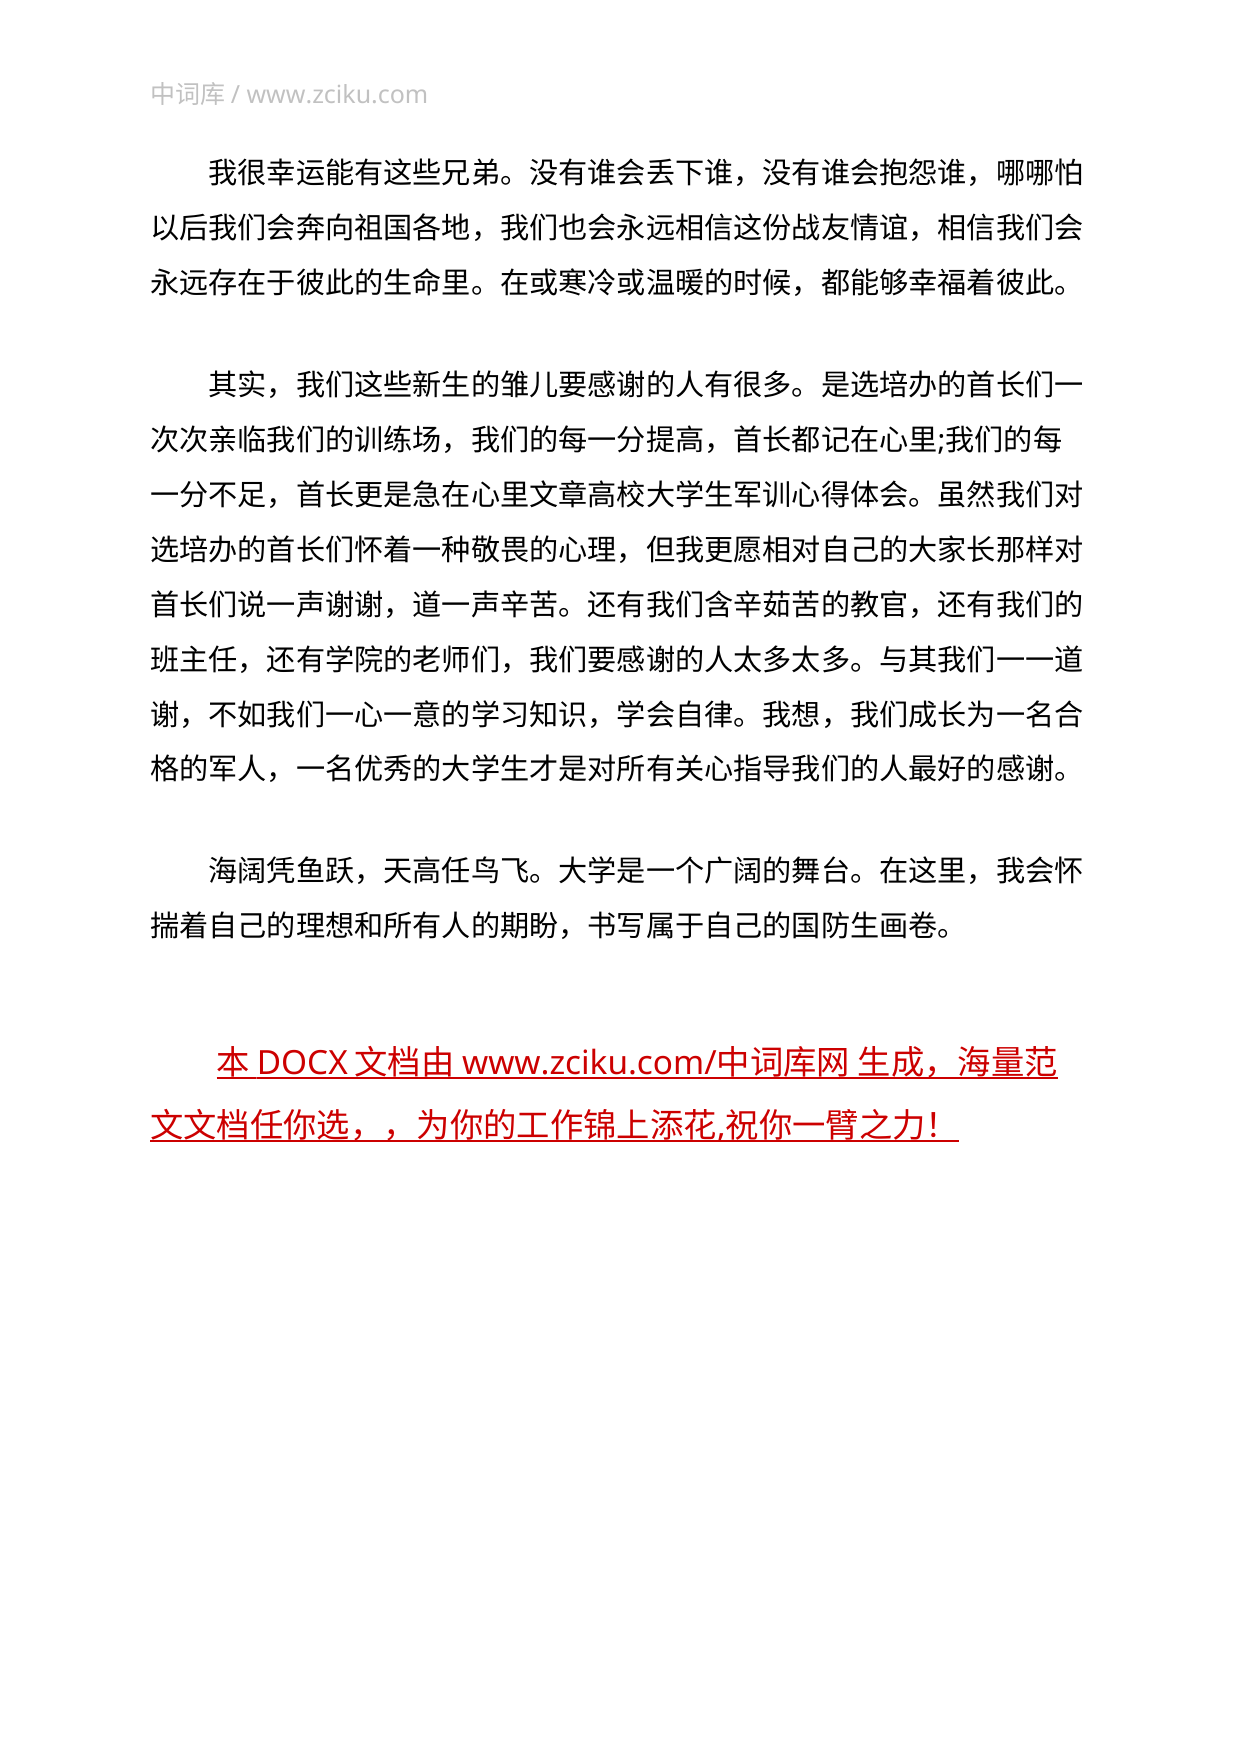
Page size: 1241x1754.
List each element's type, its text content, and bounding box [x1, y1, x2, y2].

text 本DOCX文档由 www.zciku.com/中词库网 生成，海量范文文档任你选，，为你的工作锦上添花,祝你一臂之力！ [150, 1036, 1090, 1147]
text 海阔凭鱼跃，天高任鸟飞。大学是一个广阔的舞台。在这里，我会怀揣着自己的理想和所有人的期盼，书写属于自己的国防生画卷。 [150, 848, 1090, 945]
text 我很幸运能有这些兄弟。没有谁会丢下谁，没有谁会抱怨谁，哪哪怕以后我们会奔向祖国各地，我们也会永远相信这份战友情谊，相信我们会永远存在于彼此的生命里。在或寒冷或温暖的时候，都能够幸福着彼此。 [150, 150, 1090, 302]
text 其实，我们这些新生的雏儿要感谢的人有很多。是选培办的首长们一次次亲临我们的训练场，我们的每一分提高，首长都记在心里;我们的每一分不足，首长更是急在心里文章高校大学生军训心得体会。虽然我们对选培办的首长们怀着一种敬畏的心理，但我更愿相对自己的大家长那样对首长们说一声谢谢，道一声辛苦。还有我们含辛茹苦的教官，还有我们的班主任，还有学院的老师们，我们要感谢的人太多太多。与其我们一一道谢，不如我们一心一意的学习知识，学会自律。我想，我们成长为一名合格的军人，一名优秀的大学生才是对所有关心指导我们的人最好的感谢。 [150, 362, 1090, 788]
